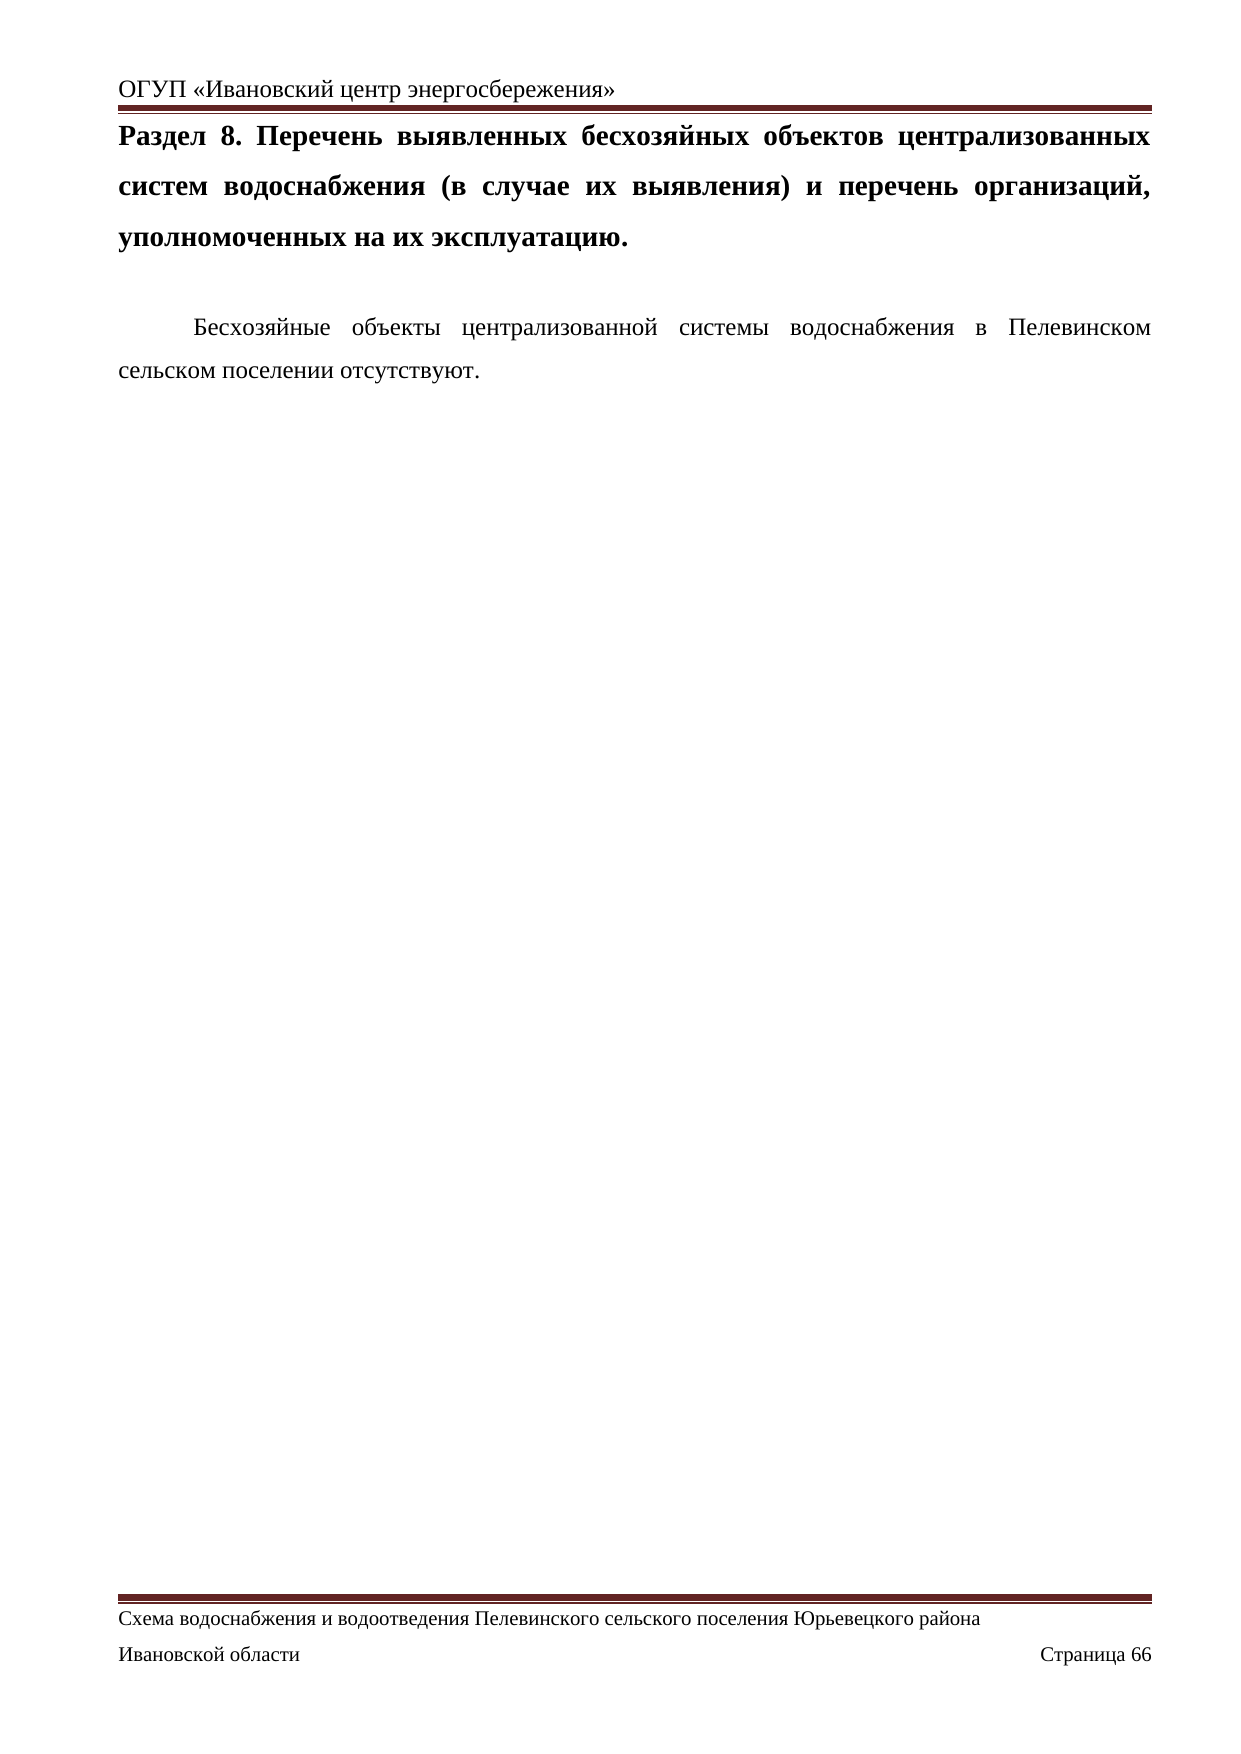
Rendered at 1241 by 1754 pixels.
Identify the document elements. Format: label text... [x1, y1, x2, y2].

subtitle Раздел 8. Перечень выявленных бесхозяйных объектов централизованных систем водоснабжения (в случае их выявления) и перечень организаций, уполномоченных на их эксплуатацию. [118, 118, 1152, 252]
text Бесхозяйные объекты централизованной системы водоснабжения в Пелевинском сельском поселении отсутствуют. [118, 312, 1152, 384]
